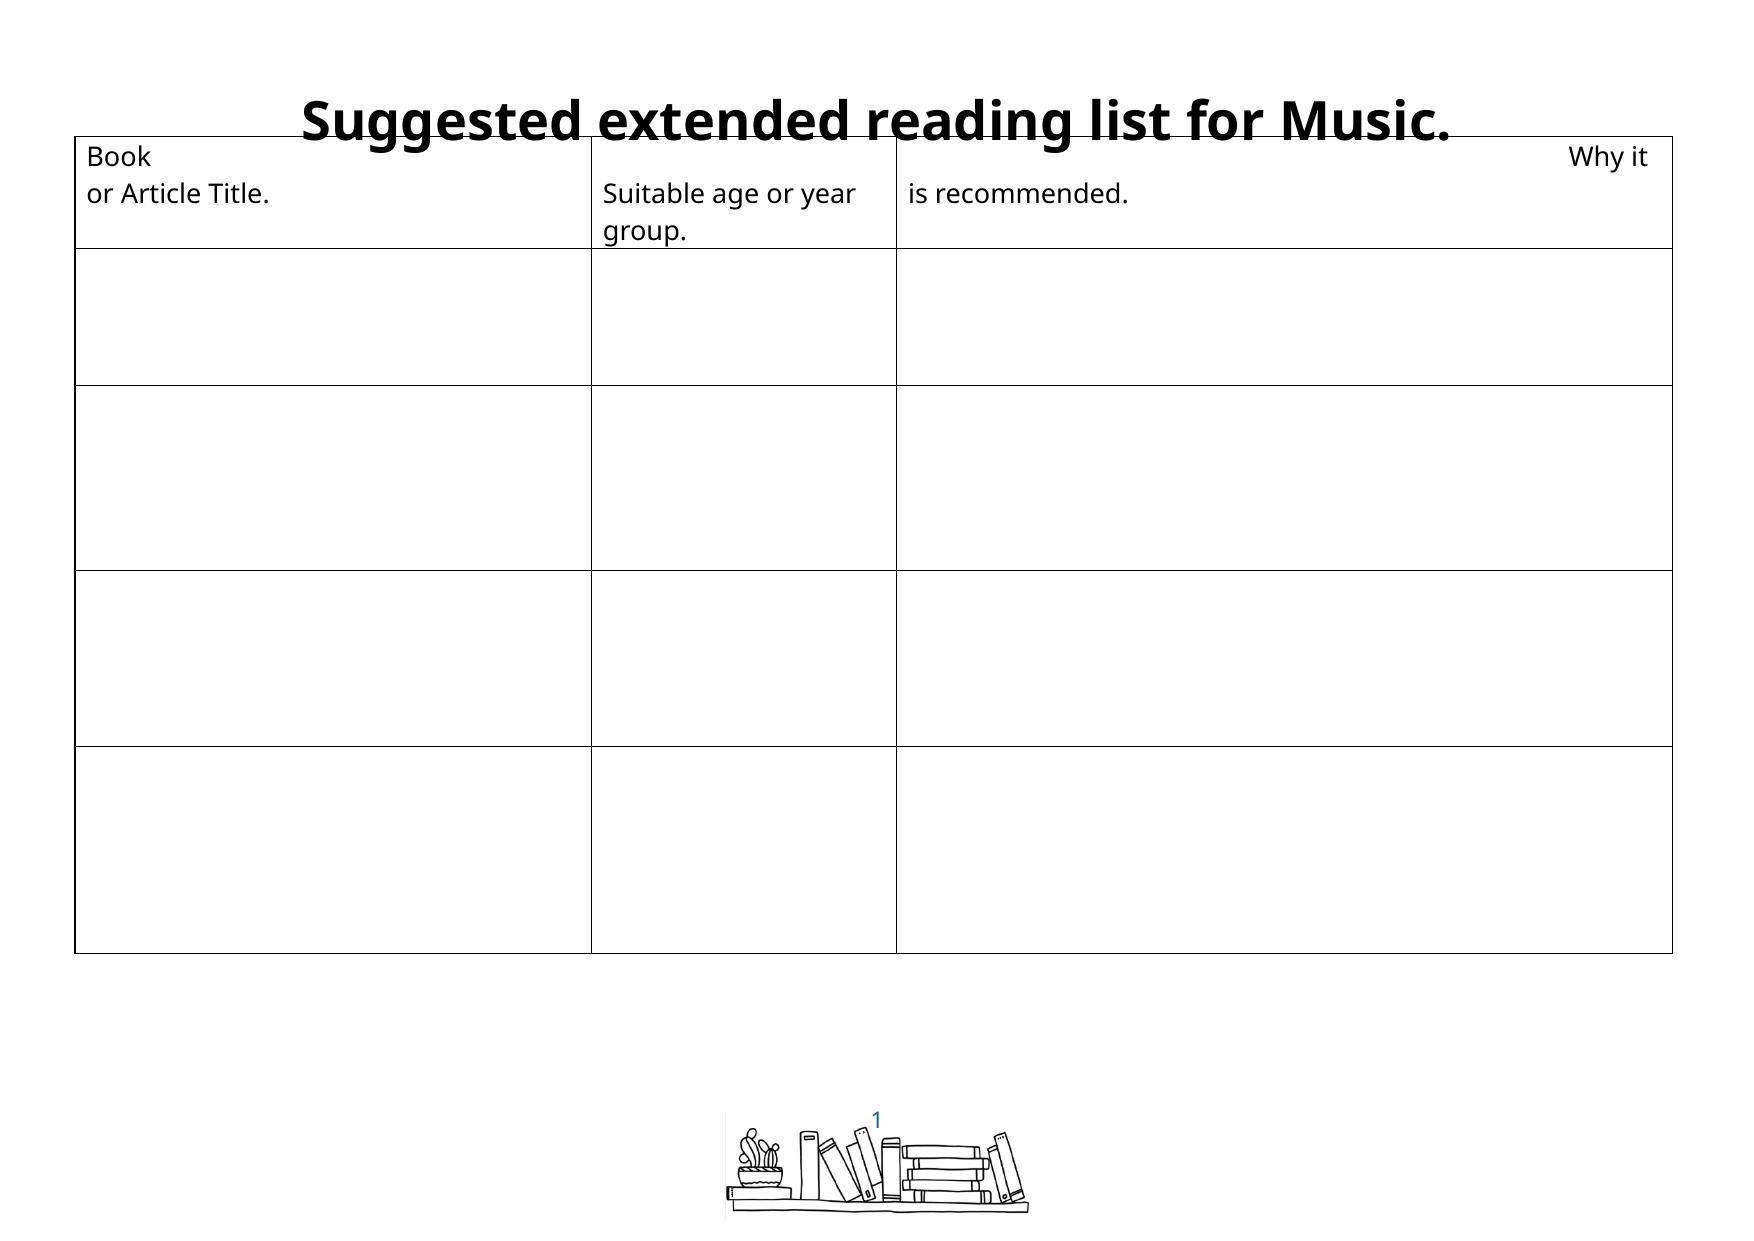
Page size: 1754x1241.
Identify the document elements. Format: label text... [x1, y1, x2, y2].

table_header Suitable age or year group. [592, 137, 896, 248]
table_cell [897, 747, 1672, 953]
table_header Book or Article Title. [76, 137, 591, 248]
table_cell [592, 747, 896, 953]
table_cell [76, 249, 591, 385]
table_cell [592, 386, 896, 570]
table_cell [897, 571, 1672, 746]
table_cell [897, 249, 1672, 385]
table_cell [592, 249, 896, 385]
table_header Why it is recommended. [897, 137, 1672, 248]
picture [725, 1112, 1029, 1219]
table_cell [897, 386, 1672, 570]
table_cell [76, 386, 591, 570]
table_cell [76, 571, 591, 746]
table_cell [76, 747, 591, 953]
table_cell [592, 571, 896, 746]
